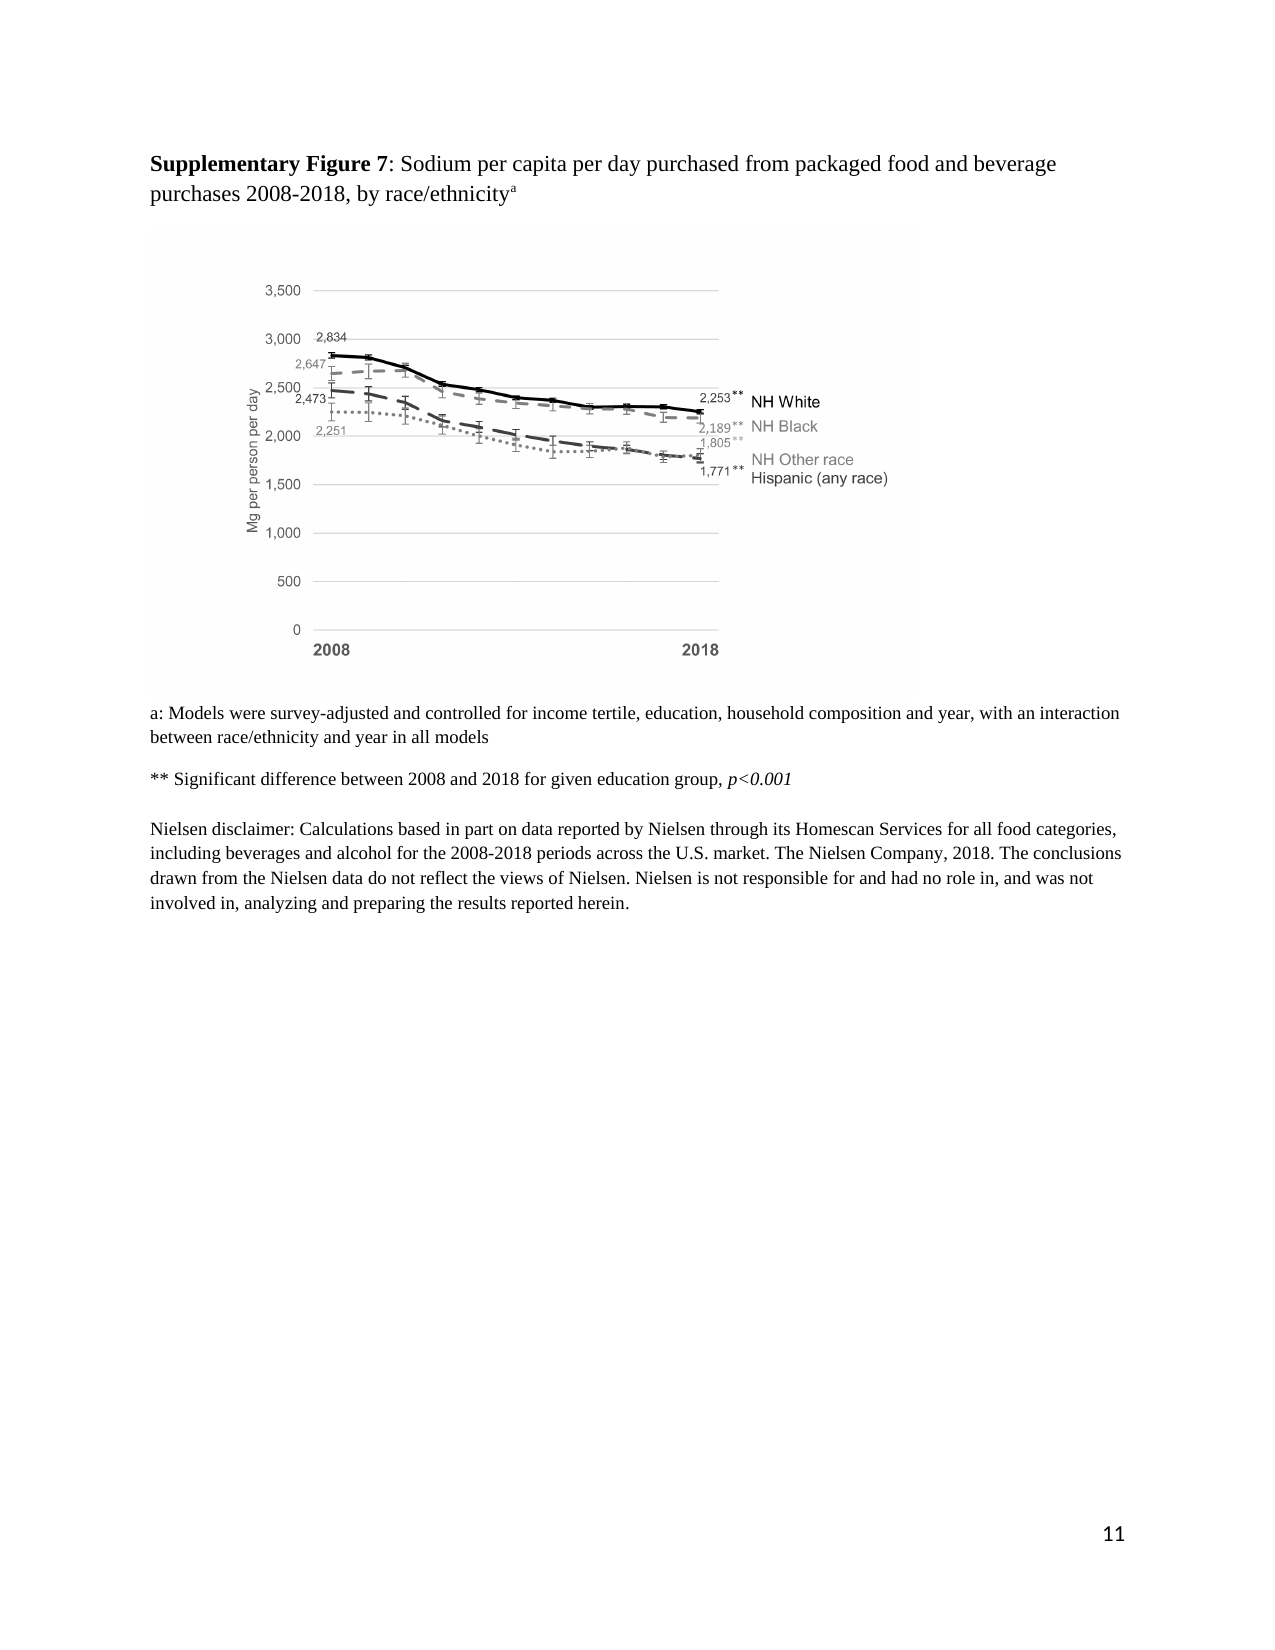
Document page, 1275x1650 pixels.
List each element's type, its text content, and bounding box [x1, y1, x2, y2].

picture [150, 227, 917, 698]
text a: Models were survey-adjusted and controlled for income tertile, education, household composition and year, with an interaction between race/ethnicity and year in all models [150, 702, 1125, 748]
text Supplementary Figure 7: Sodium per capita per day purchased from packaged food and beverage purchases 2008-2018, by race/ethnicitya [150, 150, 1125, 207]
text ** Significant difference between 2008 and 2018 for given education group, p<0.001 [150, 768, 1125, 789]
text Nielsen disclaimer: Calculations based in part on data reported by Nielsen through its Homescan Services for all food categories, including beverages and alcohol for the 2008-2018 periods across the U.S. market. The Nielsen Company, 2018. The conclusions drawn from the Nielsen data do not reflect the views of Nielsen. Nielsen is not responsible for and had no role in, and was not involved in, analyzing and preparing the results reported herein. [150, 817, 1125, 946]
